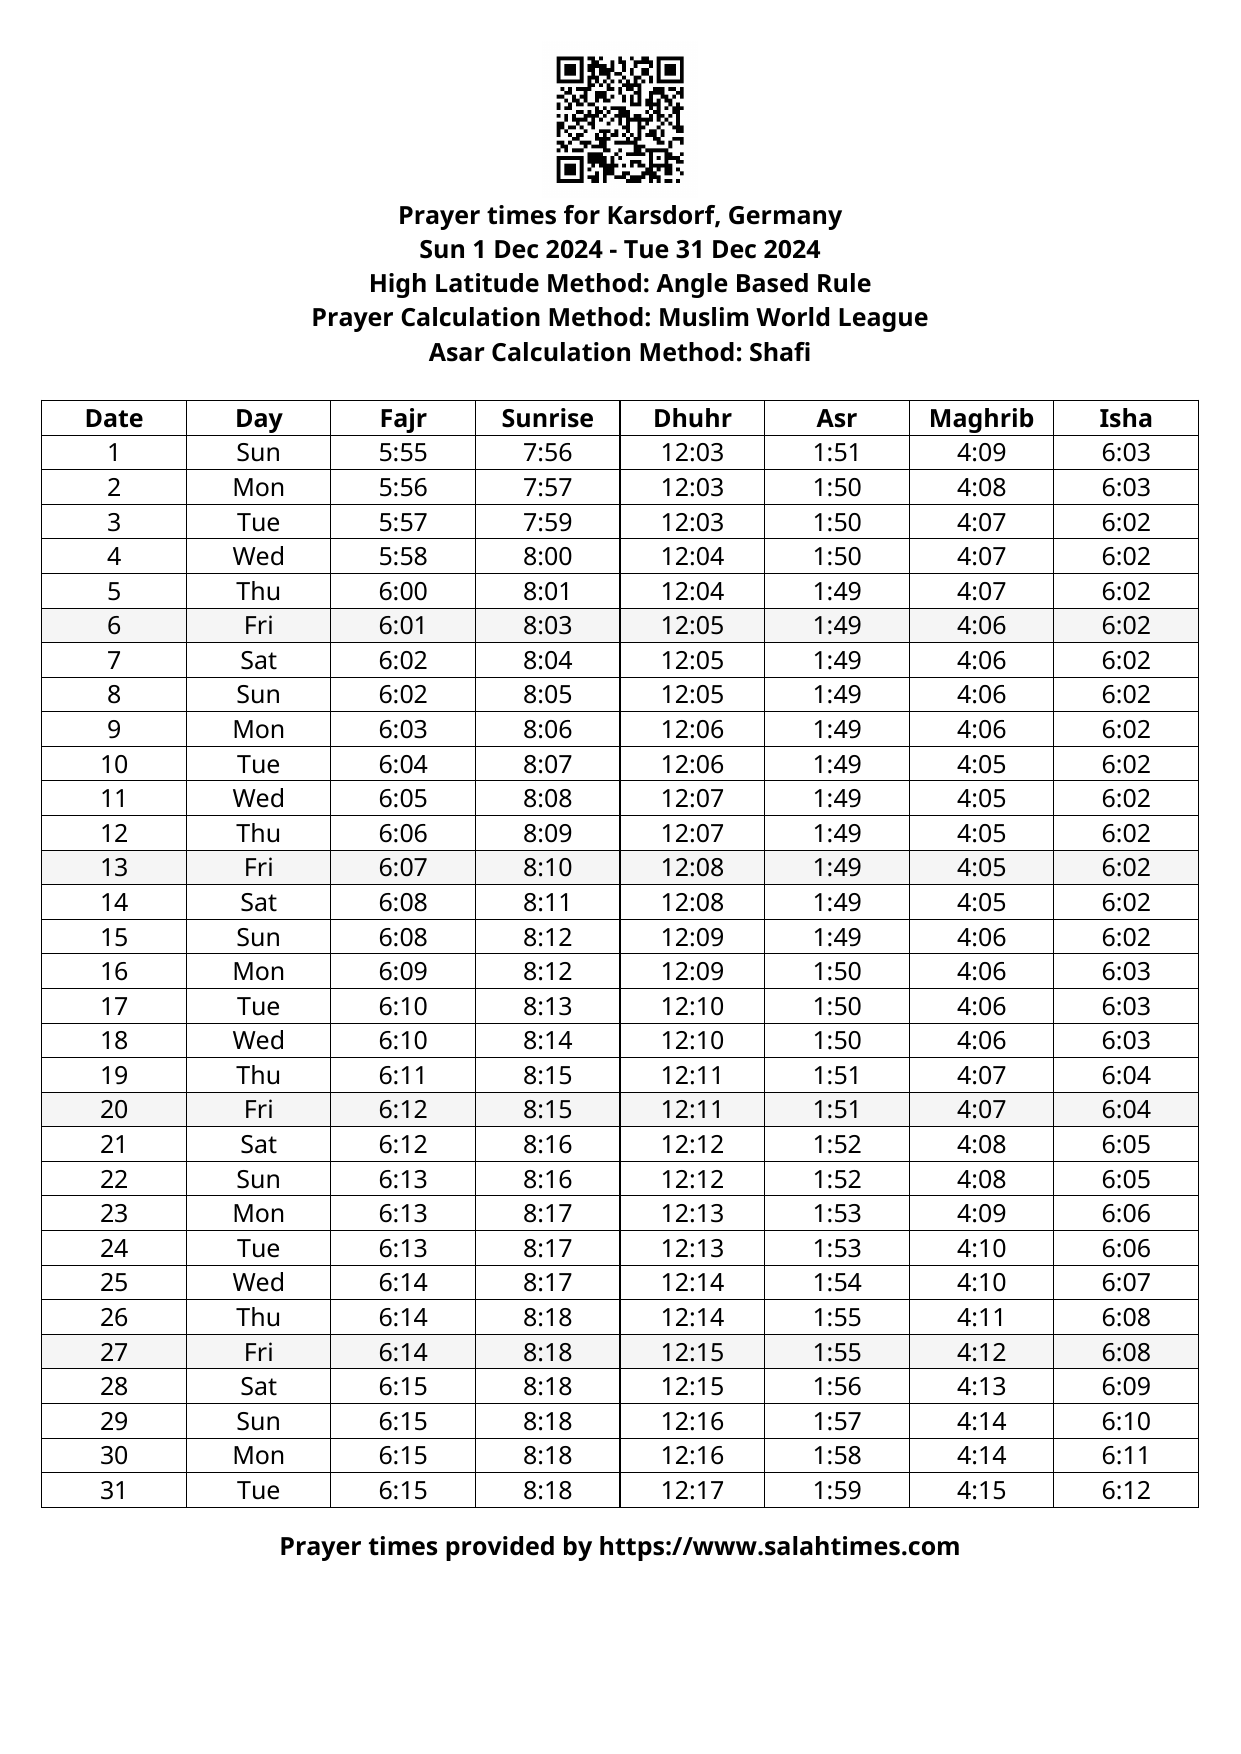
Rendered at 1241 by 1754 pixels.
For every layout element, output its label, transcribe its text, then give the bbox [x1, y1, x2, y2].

table_cell Mon [187, 712, 330, 746]
table_cell 4:06 [910, 989, 1053, 1022]
table_cell 19 [42, 1058, 186, 1092]
table_cell 4 [42, 539, 186, 573]
table_cell 6:14 [331, 1266, 475, 1299]
table_cell 6:08 [1054, 1335, 1198, 1368]
table_cell 6:02 [1054, 574, 1198, 607]
table_cell Wed [187, 1024, 330, 1057]
table_cell 6:13 [331, 1196, 475, 1230]
table_cell 12:05 [621, 678, 764, 711]
table_cell 4:06 [910, 920, 1053, 953]
table_cell 8:18 [476, 1369, 619, 1403]
table_cell 9 [42, 712, 186, 746]
table_cell 1:51 [765, 1093, 909, 1126]
table_cell 4:06 [910, 678, 1053, 711]
table_cell Tue [187, 989, 330, 1022]
table_cell 6:03 [1054, 1024, 1198, 1057]
table_cell 8:15 [476, 1093, 619, 1126]
table_cell 8:03 [476, 609, 619, 642]
table_cell 4:14 [910, 1439, 1053, 1472]
table_cell Thu [187, 1300, 330, 1334]
table_cell 6:15 [331, 1369, 475, 1403]
table_cell 6:02 [1054, 816, 1198, 849]
table_cell 12:16 [621, 1404, 764, 1437]
table_cell 3 [42, 505, 186, 538]
table_cell Sun [187, 678, 330, 711]
table_cell 1:52 [765, 1127, 909, 1161]
table_header Maghrib [910, 401, 1053, 434]
table_cell 1:49 [765, 781, 909, 815]
table_cell 6:03 [1054, 989, 1198, 1022]
table_cell Mon [187, 1196, 330, 1230]
table_cell Tue [187, 1231, 330, 1264]
table_cell 6 [42, 609, 186, 642]
table_cell Sat [187, 1127, 330, 1161]
table_cell 6:02 [1054, 781, 1198, 815]
table_cell 12:16 [621, 1439, 764, 1472]
table_cell 6:09 [1054, 1369, 1198, 1403]
table_cell 6:02 [1054, 678, 1198, 711]
table_cell 6:02 [1054, 747, 1198, 780]
table_cell 1:50 [765, 1024, 909, 1057]
table_cell 12:12 [621, 1127, 764, 1161]
table_cell 12:11 [621, 1058, 764, 1092]
table_cell 20 [42, 1093, 186, 1126]
table_cell Mon [187, 1439, 330, 1472]
table_cell 1 [42, 436, 186, 469]
table_cell 8:17 [476, 1231, 619, 1264]
table_cell 1:49 [765, 609, 909, 642]
table_cell 7 [42, 643, 186, 677]
table_cell 5:58 [331, 539, 475, 573]
table_cell 6:11 [331, 1058, 475, 1092]
table_cell 16 [42, 954, 186, 988]
table_cell 12:12 [621, 1162, 764, 1195]
table_cell 6:02 [1054, 885, 1198, 919]
table_cell 6:02 [1054, 609, 1198, 642]
table_cell 4:07 [910, 574, 1053, 607]
table_cell 6:10 [331, 989, 475, 1022]
table_cell 7:59 [476, 505, 619, 538]
table_cell 6:06 [1054, 1231, 1198, 1264]
table_cell Mon [187, 954, 330, 988]
table_cell 4:13 [910, 1369, 1053, 1403]
table_cell 1:49 [765, 747, 909, 780]
table_cell 12:04 [621, 539, 764, 573]
table_cell 7:57 [476, 470, 619, 504]
table_cell 12:17 [621, 1473, 764, 1507]
table_cell 8:14 [476, 1024, 619, 1057]
table_cell 8:18 [476, 1439, 619, 1472]
table_cell 1:49 [765, 643, 909, 677]
text Prayer Calculation Method: Muslim World League [42, 300, 1198, 334]
table_cell 1:55 [765, 1300, 909, 1334]
table_cell 17 [42, 989, 186, 1022]
table_cell 12:10 [621, 989, 764, 1022]
table_cell 12:13 [621, 1196, 764, 1230]
table_cell 25 [42, 1266, 186, 1299]
table_cell 1:49 [765, 678, 909, 711]
table_cell 1:49 [765, 920, 909, 953]
table_cell 2 [42, 470, 186, 504]
table_cell 4:08 [910, 470, 1053, 504]
table_cell 6:02 [1054, 505, 1198, 538]
table_cell 6:15 [331, 1439, 475, 1472]
table_cell 1:59 [765, 1473, 909, 1507]
table_cell 8:15 [476, 1058, 619, 1092]
table_cell 23 [42, 1196, 186, 1230]
table_cell 8:18 [476, 1300, 619, 1334]
table_cell 1:55 [765, 1335, 909, 1368]
table_cell 6:08 [331, 885, 475, 919]
table_cell 4:08 [910, 1127, 1053, 1161]
table_cell 6:02 [331, 678, 475, 711]
table_cell 6:09 [331, 954, 475, 988]
table_cell 12:05 [621, 609, 764, 642]
table_cell 4:09 [910, 436, 1053, 469]
table_cell 15 [42, 920, 186, 953]
table_cell Sat [187, 1369, 330, 1403]
table_cell 6:05 [1054, 1162, 1198, 1195]
table_cell 8:12 [476, 920, 619, 953]
table_cell 5:55 [331, 436, 475, 469]
table_cell 6:00 [331, 574, 475, 607]
table_cell 26 [42, 1300, 186, 1334]
table_cell 8:09 [476, 816, 619, 849]
table_cell 8:16 [476, 1162, 619, 1195]
table_cell 8:18 [476, 1404, 619, 1437]
table_cell 1:52 [765, 1162, 909, 1195]
table_cell 6:03 [1054, 436, 1198, 469]
table_cell 12:10 [621, 1024, 764, 1057]
table_cell 8:08 [476, 781, 619, 815]
table_cell 6:02 [331, 643, 475, 677]
table_cell Sun [187, 920, 330, 953]
table_cell 10 [42, 747, 186, 780]
table_cell Fri [187, 609, 330, 642]
table_cell 1:49 [765, 816, 909, 849]
table_cell 8:11 [476, 885, 619, 919]
table_cell 6:04 [1054, 1093, 1198, 1126]
table_cell 6:15 [331, 1404, 475, 1437]
table_cell 12:06 [621, 712, 764, 746]
table_cell 6:15 [331, 1473, 475, 1507]
table_cell 6:11 [1054, 1439, 1198, 1472]
table_cell 4:08 [910, 1162, 1053, 1195]
table_cell 12:08 [621, 885, 764, 919]
table_cell 6:03 [1054, 954, 1198, 988]
table_cell 6:04 [1054, 1058, 1198, 1092]
table_header Fajr [331, 401, 475, 434]
table_cell Thu [187, 1058, 330, 1092]
table_cell 6:06 [1054, 1196, 1198, 1230]
table_cell 12:15 [621, 1335, 764, 1368]
table_header Sunrise [476, 401, 619, 434]
table_cell 4:05 [910, 747, 1053, 780]
table_cell 1:50 [765, 505, 909, 538]
table_cell 27 [42, 1335, 186, 1368]
table_cell Tue [187, 747, 330, 780]
table_cell 6:02 [1054, 712, 1198, 746]
table_cell 21 [42, 1127, 186, 1161]
table_cell 4:06 [910, 643, 1053, 677]
table_cell 12:14 [621, 1266, 764, 1299]
table_cell 8:18 [476, 1473, 619, 1507]
table_cell 12:11 [621, 1093, 764, 1126]
table_cell 4:10 [910, 1266, 1053, 1299]
table_cell 6:02 [1054, 851, 1198, 884]
table_cell 6:08 [1054, 1300, 1198, 1334]
table_cell 12:15 [621, 1369, 764, 1403]
table_cell 8:17 [476, 1196, 619, 1230]
table_cell 4:05 [910, 885, 1053, 919]
table_cell 4:07 [910, 1058, 1053, 1092]
table_cell 6:05 [1054, 1127, 1198, 1161]
text High Latitude Method: Angle Based Rule [42, 266, 1198, 300]
table_cell 5:57 [331, 505, 475, 538]
table_cell 4:06 [910, 609, 1053, 642]
table_cell 31 [42, 1473, 186, 1507]
picture [542, 41, 699, 198]
table_header Isha [1054, 401, 1198, 434]
table_cell 6:07 [331, 851, 475, 884]
table_cell 12:09 [621, 920, 764, 953]
table_cell 1:56 [765, 1369, 909, 1403]
table_cell Thu [187, 574, 330, 607]
table_cell 12:03 [621, 470, 764, 504]
table_cell 13 [42, 851, 186, 884]
table_cell 1:49 [765, 712, 909, 746]
table_cell Sun [187, 1404, 330, 1437]
table_cell 4:07 [910, 505, 1053, 538]
table_cell 8:04 [476, 643, 619, 677]
table_cell 7:56 [476, 436, 619, 469]
table_cell 12:04 [621, 574, 764, 607]
table_cell 1:49 [765, 574, 909, 607]
table_cell 12:07 [621, 781, 764, 815]
text Sun 1 Dec 2024 - Tue 31 Dec 2024 [42, 232, 1198, 266]
table_cell 24 [42, 1231, 186, 1264]
table_cell 4:07 [910, 1093, 1053, 1126]
table_cell 4:07 [910, 539, 1053, 573]
table_cell Wed [187, 539, 330, 573]
table_cell 8:06 [476, 712, 619, 746]
table_cell 8:00 [476, 539, 619, 573]
table_cell 6:14 [331, 1335, 475, 1368]
table_cell 6:06 [331, 816, 475, 849]
table_cell 8:01 [476, 574, 619, 607]
table_cell 12:07 [621, 816, 764, 849]
table_cell 12 [42, 816, 186, 849]
table_cell 1:51 [765, 1058, 909, 1092]
table_cell 1:51 [765, 436, 909, 469]
text Asar Calculation Method: Shafi [42, 334, 1198, 368]
table_cell Sat [187, 885, 330, 919]
table_cell 28 [42, 1369, 186, 1403]
table_cell 6:05 [331, 781, 475, 815]
table_cell 8:07 [476, 747, 619, 780]
table_cell Fri [187, 1335, 330, 1368]
table_cell 1:50 [765, 989, 909, 1022]
table_cell 6:01 [331, 609, 475, 642]
table_cell 1:58 [765, 1439, 909, 1472]
table_cell 12:13 [621, 1231, 764, 1264]
table_cell 8 [42, 678, 186, 711]
table_header Dhuhr [621, 401, 764, 434]
table_cell 1:53 [765, 1196, 909, 1230]
table_cell 6:13 [331, 1231, 475, 1264]
table_cell 12:06 [621, 747, 764, 780]
table_cell 8:10 [476, 851, 619, 884]
table_cell 8:05 [476, 678, 619, 711]
table_cell 1:57 [765, 1404, 909, 1437]
table_cell 30 [42, 1439, 186, 1472]
table_cell 6:04 [331, 747, 475, 780]
table_header Day [187, 401, 330, 434]
table_cell 4:05 [910, 851, 1053, 884]
table_cell 4:05 [910, 781, 1053, 815]
table_cell 4:05 [910, 816, 1053, 849]
table_cell 1:50 [765, 539, 909, 573]
table_cell 8:17 [476, 1266, 619, 1299]
table_cell Wed [187, 1266, 330, 1299]
table_cell 1:54 [765, 1266, 909, 1299]
table_cell 8:12 [476, 954, 619, 988]
table_cell 6:12 [331, 1093, 475, 1126]
table_cell 12:14 [621, 1300, 764, 1334]
table_cell Fri [187, 1093, 330, 1126]
table_cell Thu [187, 816, 330, 849]
table_cell 12:03 [621, 505, 764, 538]
table_cell 8:13 [476, 989, 619, 1022]
table_cell Tue [187, 505, 330, 538]
table_cell 1:50 [765, 954, 909, 988]
table_cell 22 [42, 1162, 186, 1195]
table_cell 6:10 [331, 1024, 475, 1057]
table_cell 5 [42, 574, 186, 607]
table_cell 6:03 [1054, 470, 1198, 504]
table_cell Sat [187, 643, 330, 677]
table_cell Sun [187, 436, 330, 469]
table_cell 1:49 [765, 885, 909, 919]
table_cell 29 [42, 1404, 186, 1437]
table_cell Mon [187, 470, 330, 504]
table_cell 8:16 [476, 1127, 619, 1161]
table_cell 4:06 [910, 712, 1053, 746]
table_cell 4:06 [910, 1024, 1053, 1057]
table_cell 4:15 [910, 1473, 1053, 1507]
table_header Asr [765, 401, 909, 434]
text Prayer times for Karsdorf, Germany [42, 198, 1198, 232]
text Prayer times provided by https://www.salahtimes.com [42, 1528, 1198, 1563]
table_cell 1:49 [765, 851, 909, 884]
table_cell 12:08 [621, 851, 764, 884]
table_cell 11 [42, 781, 186, 815]
table_cell 4:09 [910, 1196, 1053, 1230]
table_cell 1:50 [765, 470, 909, 504]
table_cell 4:12 [910, 1335, 1053, 1368]
table_cell 8:18 [476, 1335, 619, 1368]
table_cell 4:10 [910, 1231, 1053, 1264]
table_cell Sun [187, 1162, 330, 1195]
table_cell 6:02 [1054, 643, 1198, 677]
table_cell 12:09 [621, 954, 764, 988]
table_cell 6:03 [331, 712, 475, 746]
table_cell 4:14 [910, 1404, 1053, 1437]
table_cell 6:08 [331, 920, 475, 953]
table_cell 6:14 [331, 1300, 475, 1334]
table_cell 5:56 [331, 470, 475, 504]
table_cell Tue [187, 1473, 330, 1507]
table_cell 6:12 [1054, 1473, 1198, 1507]
table_cell 6:12 [331, 1127, 475, 1161]
table_cell Fri [187, 851, 330, 884]
table_cell 6:10 [1054, 1404, 1198, 1437]
table_cell 4:11 [910, 1300, 1053, 1334]
table_cell 6:13 [331, 1162, 475, 1195]
table_cell 6:07 [1054, 1266, 1198, 1299]
table_cell 4:06 [910, 954, 1053, 988]
table_cell 6:02 [1054, 920, 1198, 953]
table_cell 12:05 [621, 643, 764, 677]
table_cell 12:03 [621, 436, 764, 469]
table_cell 18 [42, 1024, 186, 1057]
table_cell 6:02 [1054, 539, 1198, 573]
table_cell 14 [42, 885, 186, 919]
table_cell Wed [187, 781, 330, 815]
table_header Date [42, 401, 186, 434]
table_cell 1:53 [765, 1231, 909, 1264]
